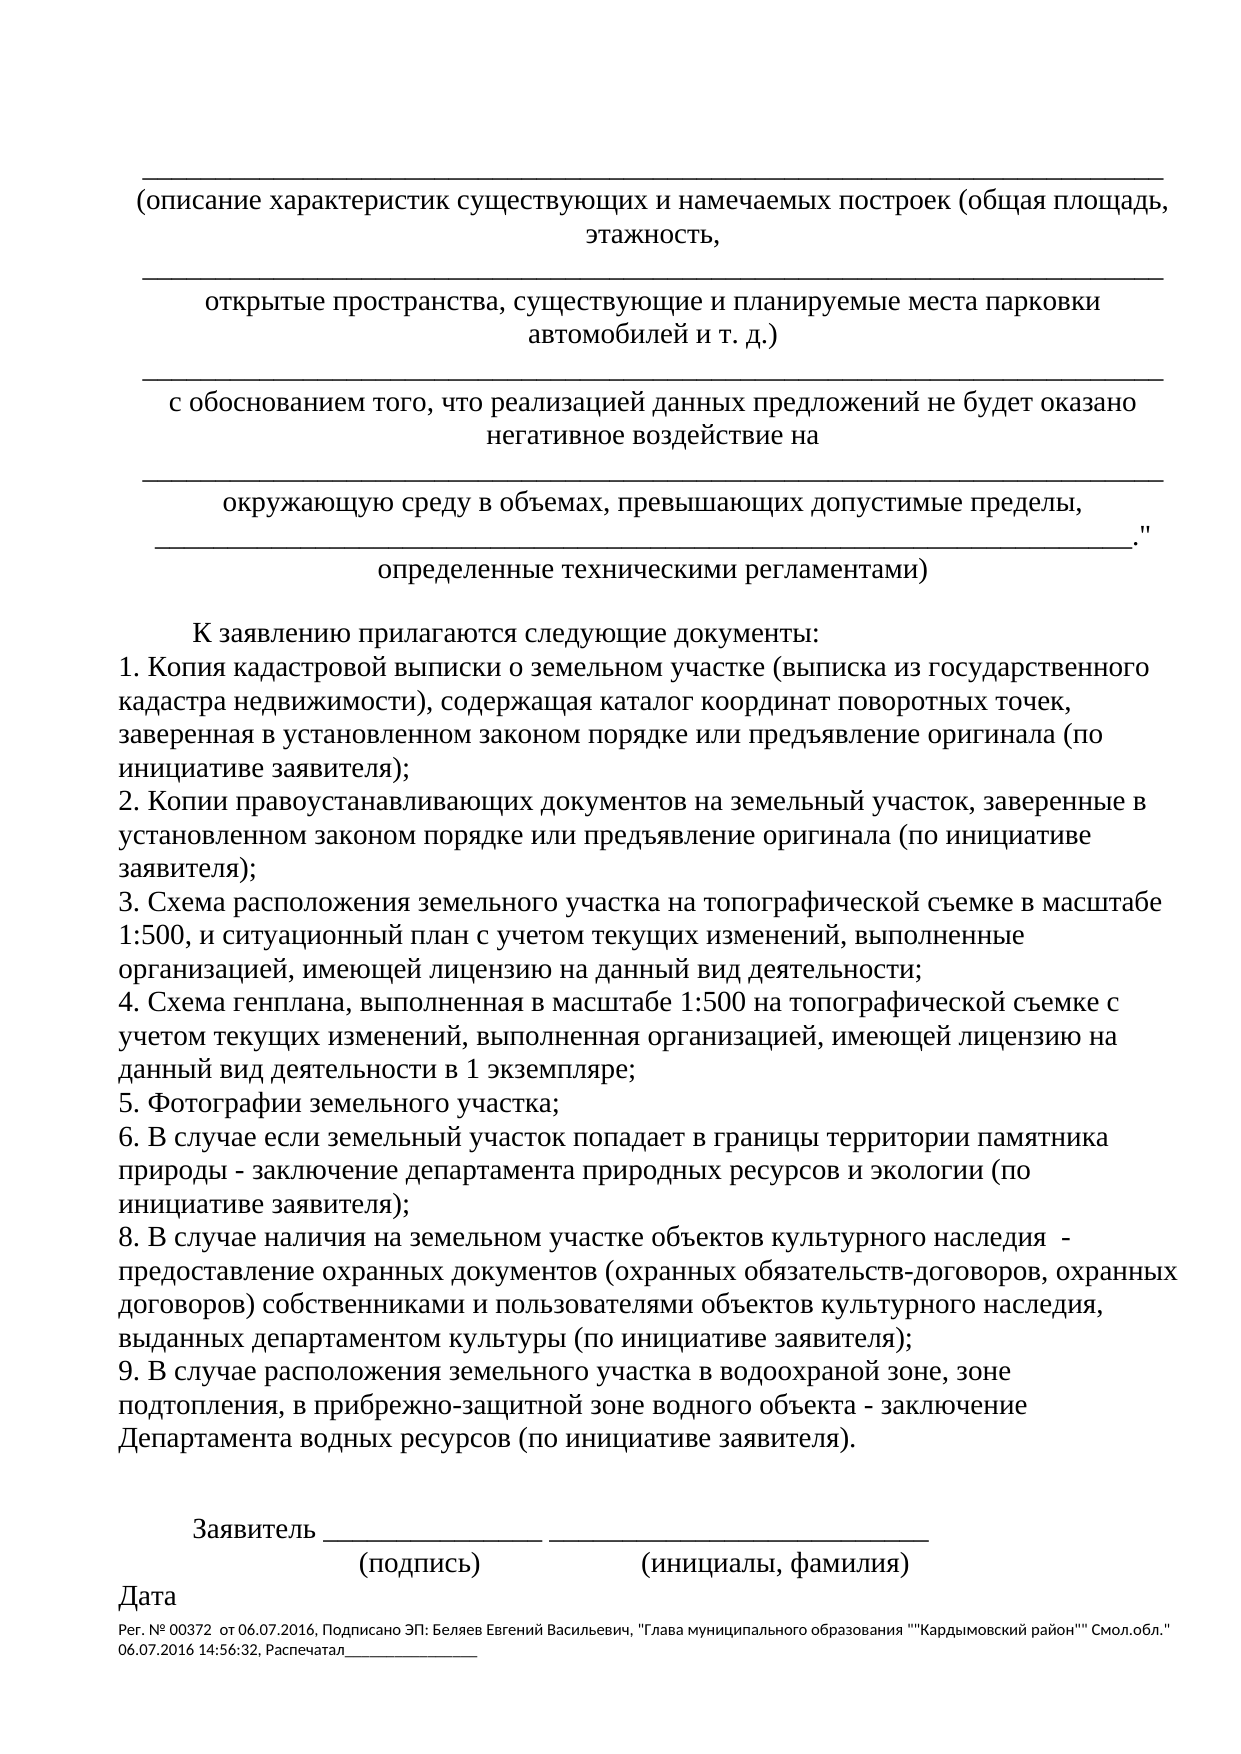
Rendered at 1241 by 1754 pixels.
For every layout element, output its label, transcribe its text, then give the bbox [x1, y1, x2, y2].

text К заявлению прилагаются следующие документы: 1. Копия кадастровой выписки о земельном участке (выписка из государственного кадастра недвижимости), содержащая каталог координат поворотных точек, заверенная в установленном законом порядке или предъявление оригинала (по инициативе заявителя); 2. Копии правоустанавливающих документов на земельный участок, заверенные в установленном законом порядке или предъявление оригинала (по инициативе заявителя); 3. Схема расположения земельного участка на топографической съемке в масштабе 1:500, и ситуационный план с учетом текущих изменений, выполненные организацией, имеющей лицензию на данный вид деятельности; 4. Схема генплана, выполненная в масштабе 1:500 на топографической съемке с учетом текущих изменений, выполненная организацией, имеющей лицензию на данный вид деятельности в 1 экземпляре; 5. Фотографии земельного участка; 6. В случае если земельный участок попадает в границы территории памятника природы - заключение департамента природных ресурсов и экологии (по инициативе заявителя); 8. В случае наличия на земельном участке объектов культурного наследия - предоставление охранных документов (охранных обязательств-договоров, охранных договоров) собственниками и пользователями объектов культурного наследия, выданных департаментом культуры (по инициативе заявителя); 9. В случае расположения земельного участка в водоохраной зоне, зоне подтопления, в прибрежно-защитной зоне водного объекта - заключение Департамента водных ресурсов (по инициативе заявителя). [118, 616, 1181, 1482]
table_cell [117, 118, 1189, 586]
text Заявитель _______________ __________________________ (подпись) (инициалы, фамилия) Дата [118, 1511, 1181, 1612]
